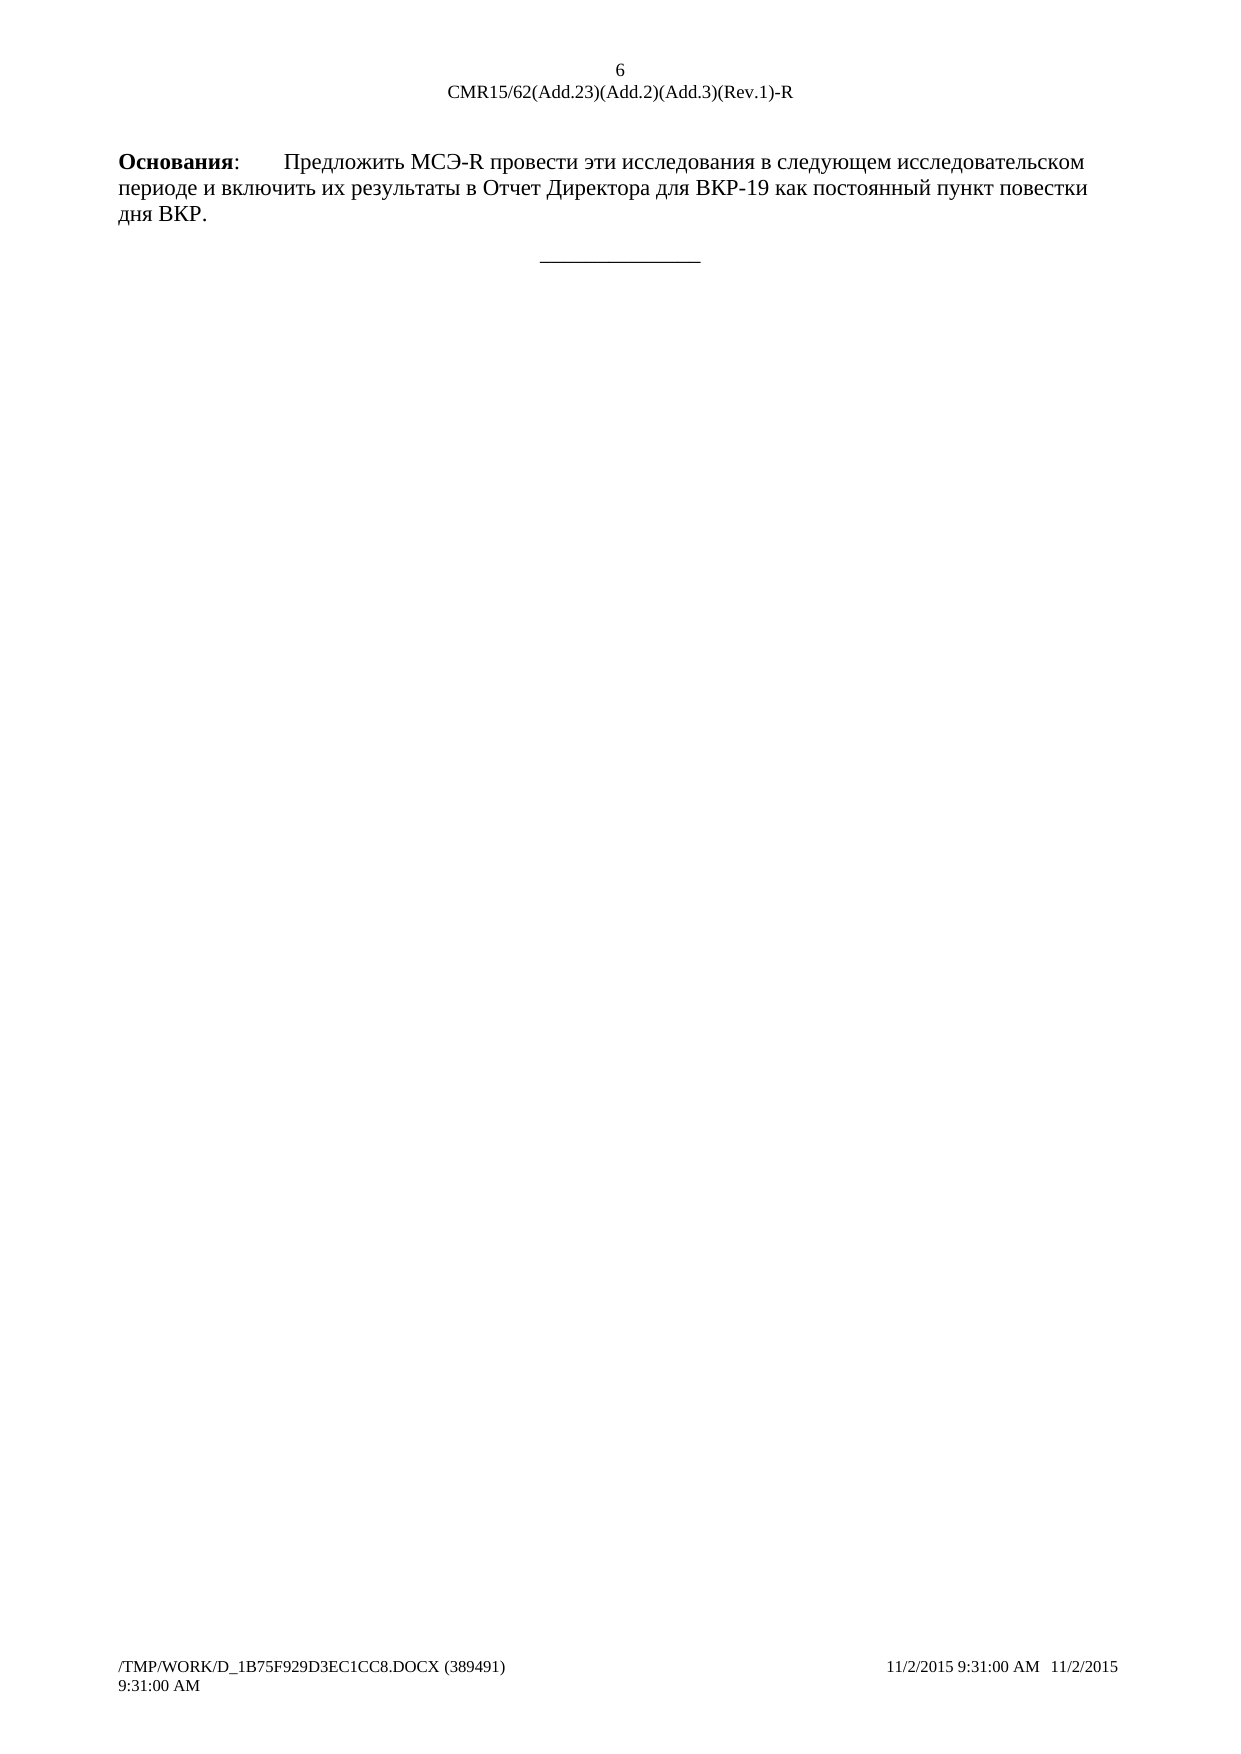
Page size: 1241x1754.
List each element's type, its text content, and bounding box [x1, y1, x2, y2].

text ______________ [118, 239, 1122, 266]
text Основания: Предложить МСЭ-R провести эти исследования в следующем исследовательском периоде и включить их результаты в Отчет Директора для ВКР-19 как постоянный пункт повестки дня ВКР. [118, 148, 1122, 227]
